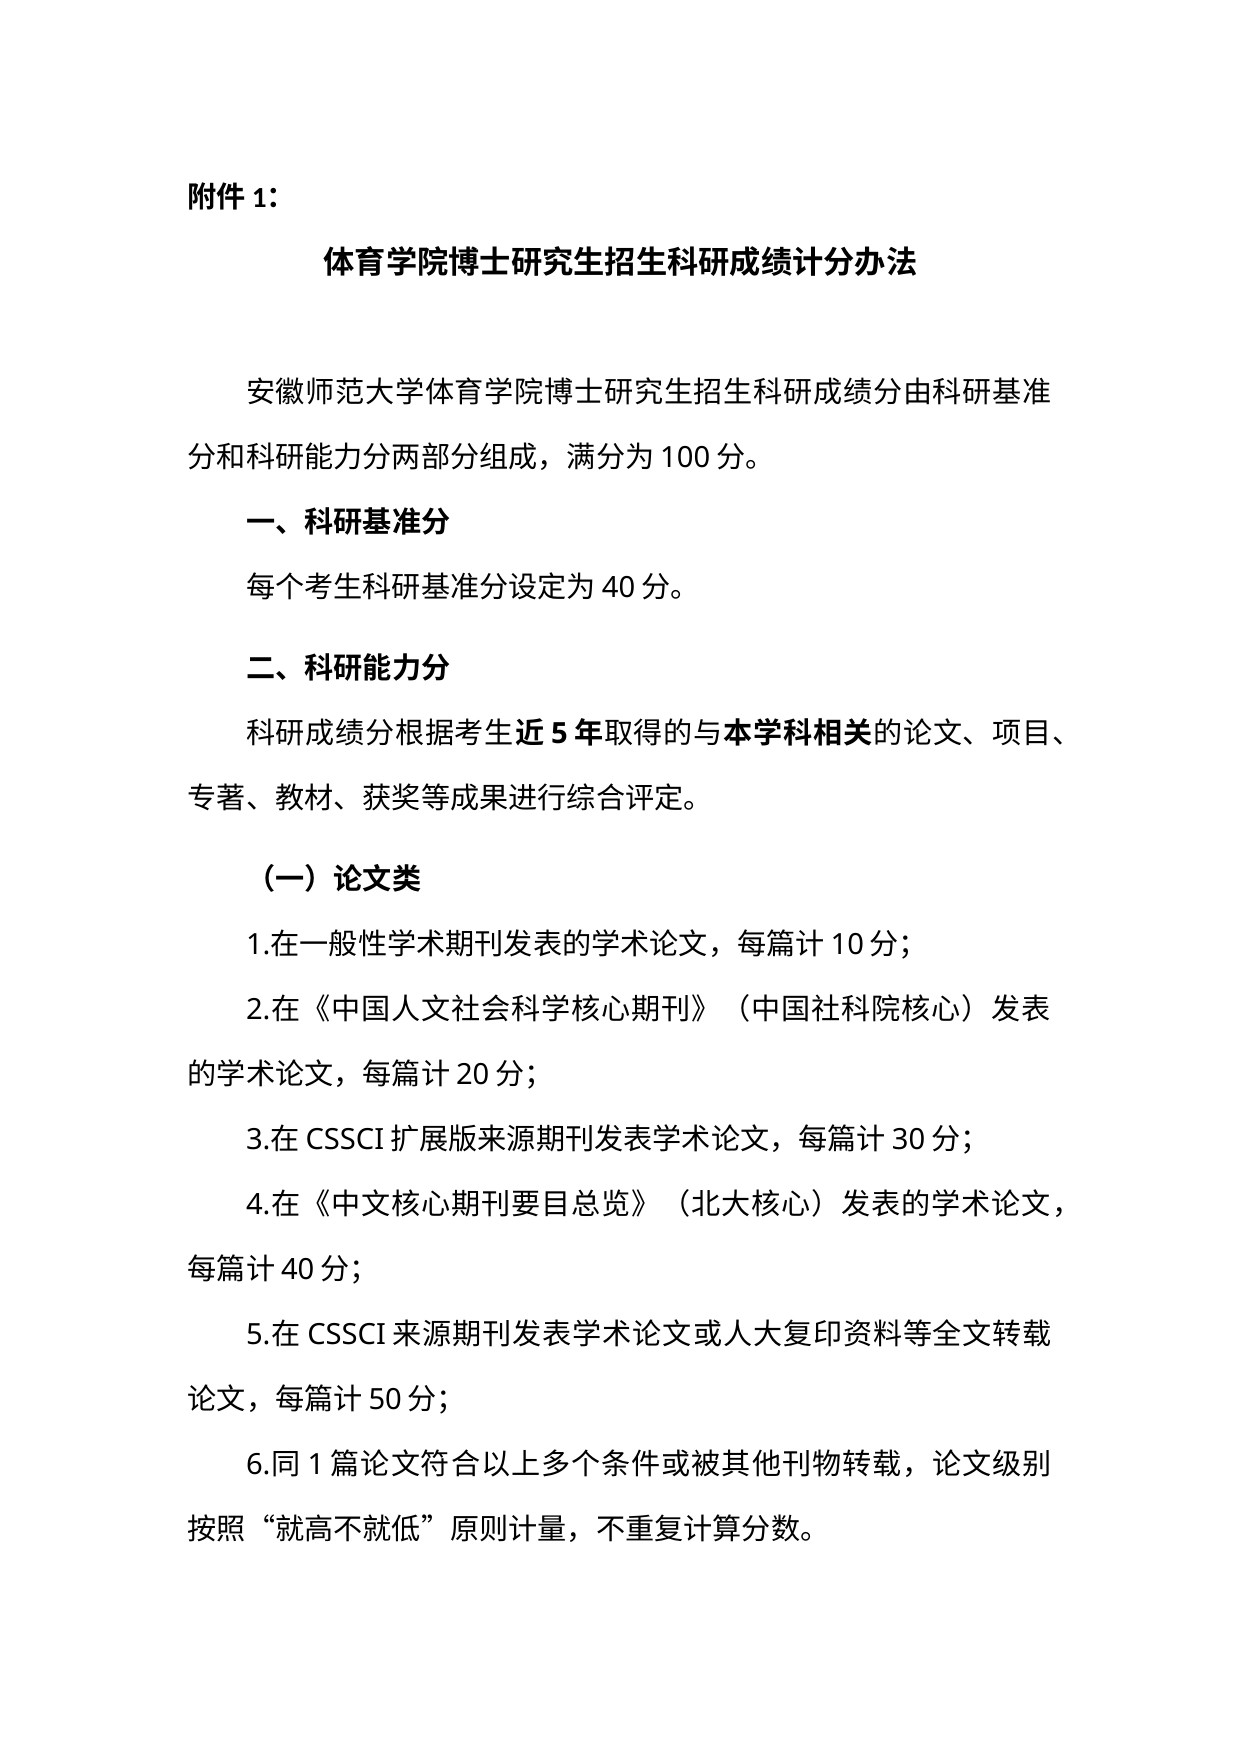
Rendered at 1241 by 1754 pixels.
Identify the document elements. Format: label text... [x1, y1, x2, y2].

text 每个考生科研基准分设定为40分。 [187, 552, 1053, 617]
text 安徽师范大学体育学院博士研究生招生科研成绩分由科研基准分和科研能力分两部分组成，满分为100分。 [187, 357, 1053, 487]
text 二、科研能力分 [187, 633, 1053, 698]
text 6.同1篇论文符合以上多个条件或被其他刊物转载，论文级别按照“就高不就低”原则计量，不重复计算分数。 [187, 1429, 1053, 1559]
text 4.在《中文核心期刊要目总览》（北大核心）发表的学术论文，每篇计40分； [187, 1169, 1053, 1299]
text 附件1： [187, 162, 1053, 227]
text 2.在《中国人文社会科学核心期刊》（中国社科院核心）发表的学术论文，每篇计20分； [187, 974, 1053, 1104]
text 一、科研基准分 [187, 487, 1053, 552]
text 体育学院博士研究生招生科研成绩计分办法 [187, 227, 1053, 292]
text 3.在CSSCI扩展版来源期刊发表学术论文，每篇计30分； [187, 1104, 1053, 1169]
text 5.在CSSCI来源期刊发表学术论文或人大复印资料等全文转载论文，每篇计50分； [187, 1299, 1053, 1429]
text 科研成绩分根据考生近5年取得的与本学科相关的论文、项目、专著、教材、获奖等成果进行综合评定。 [187, 698, 1053, 828]
text （一）论文类 [187, 844, 1053, 909]
text 1.在一般性学术期刊发表的学术论文，每篇计10分； [187, 909, 1053, 974]
